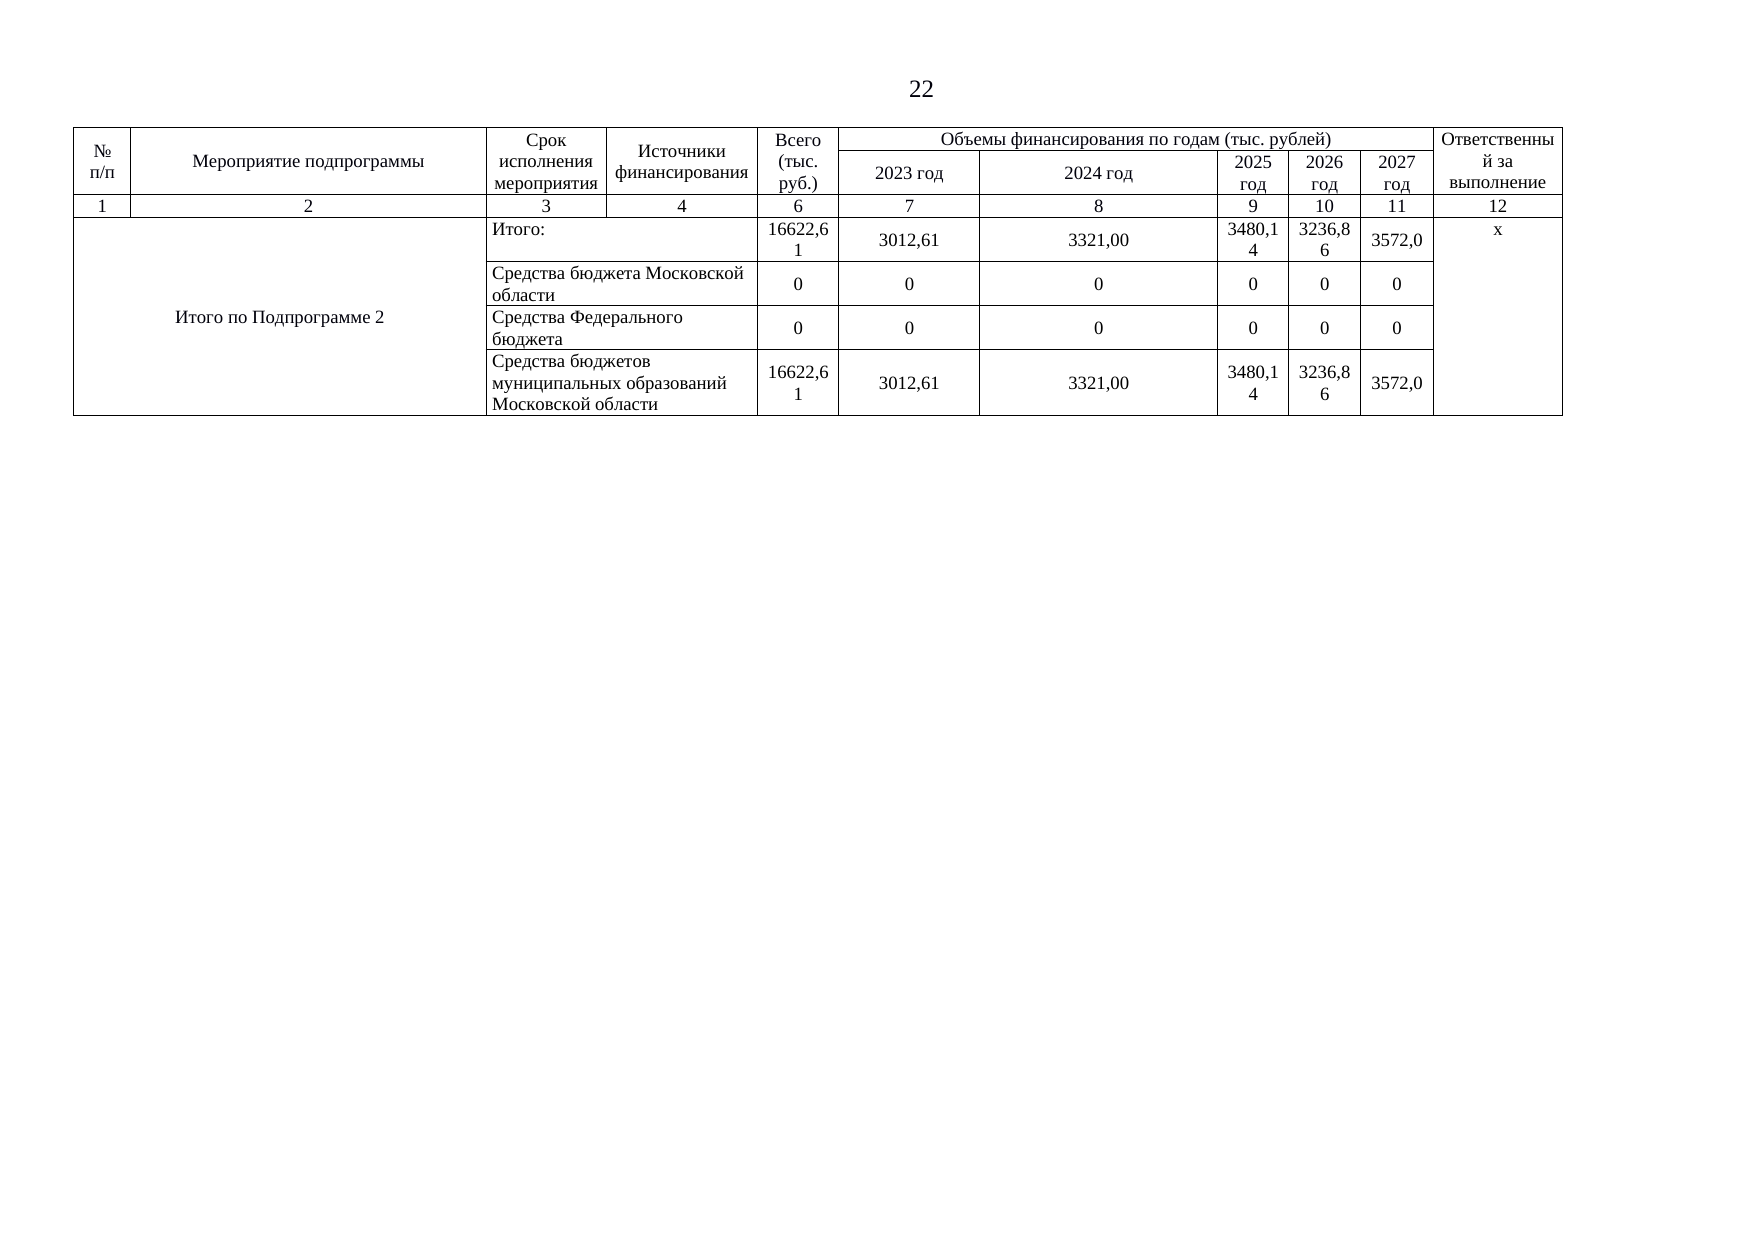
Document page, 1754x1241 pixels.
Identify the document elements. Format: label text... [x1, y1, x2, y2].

table_cell 2025 год [1218, 151, 1288, 194]
table_cell 2023 год [839, 151, 979, 194]
table_cell 0 [980, 262, 1217, 305]
table_cell Средства бюджетов муниципальных образований Московской области [487, 350, 757, 415]
table_cell 0 [758, 262, 838, 305]
table_header Источники финансирования [607, 128, 757, 194]
table_cell 3 [487, 195, 606, 217]
table_cell 2027 год [1361, 151, 1433, 194]
table_cell 0 [839, 306, 979, 349]
table_header Объемы финансирования по годам (тыс. рублей) [839, 128, 1433, 150]
table_cell Средства Федерального бюджета [487, 306, 757, 349]
table_cell 3012,61 [839, 218, 979, 261]
table_cell 16622,61 [758, 218, 838, 261]
table_cell х [1434, 218, 1562, 415]
table_header Срок исполнения мероприятия [487, 128, 606, 194]
table_cell 16622,61 [758, 350, 838, 415]
table_header Мероприятие подпрограммы [131, 128, 486, 194]
table_cell 9 [1218, 195, 1288, 217]
table_cell 0 [1361, 306, 1433, 349]
table_cell 0 [1218, 262, 1288, 305]
table_cell 3012,61 [839, 350, 979, 415]
table_cell 4 [607, 195, 757, 217]
table_header № п/п [74, 128, 130, 194]
table_cell 7 [839, 195, 979, 217]
table_cell 3480,14 [1218, 350, 1288, 415]
table_cell 0 [1289, 262, 1360, 305]
table_cell 0 [1361, 262, 1433, 305]
table_cell 8 [980, 195, 1217, 217]
table_cell Средства бюджета Московской области [487, 262, 757, 305]
table_cell 0 [839, 262, 979, 305]
table_cell 2024 год [980, 151, 1217, 194]
table_cell 3236,86 [1289, 218, 1360, 261]
table_cell Итого по Подпрограмме 2 [74, 218, 486, 415]
table_cell 6 [758, 195, 838, 217]
table_cell 1 [74, 195, 130, 217]
table_cell 0 [1289, 306, 1360, 349]
table_cell 2026 год [1289, 151, 1360, 194]
table_cell 3480,14 [1218, 218, 1288, 261]
table_cell 0 [758, 306, 838, 349]
table_cell 3236,86 [1289, 350, 1360, 415]
table_cell 0 [1218, 306, 1288, 349]
table_cell 11 [1361, 195, 1433, 217]
table_cell 2 [131, 195, 486, 217]
table_cell 3321,00 [980, 350, 1217, 415]
table_cell 0 [980, 306, 1217, 349]
table_cell 12 [1434, 195, 1562, 217]
table_cell 10 [1289, 195, 1360, 217]
table_cell 3572,0 [1361, 350, 1433, 415]
table_cell 3572,0 [1361, 218, 1433, 261]
table_cell 3321,00 [980, 218, 1217, 261]
table_header Ответственный за выполнение мероприятия подпрограммы [1434, 128, 1562, 194]
table_header Всего (тыс. руб.) [758, 128, 838, 194]
table_cell Итого: [487, 218, 757, 261]
